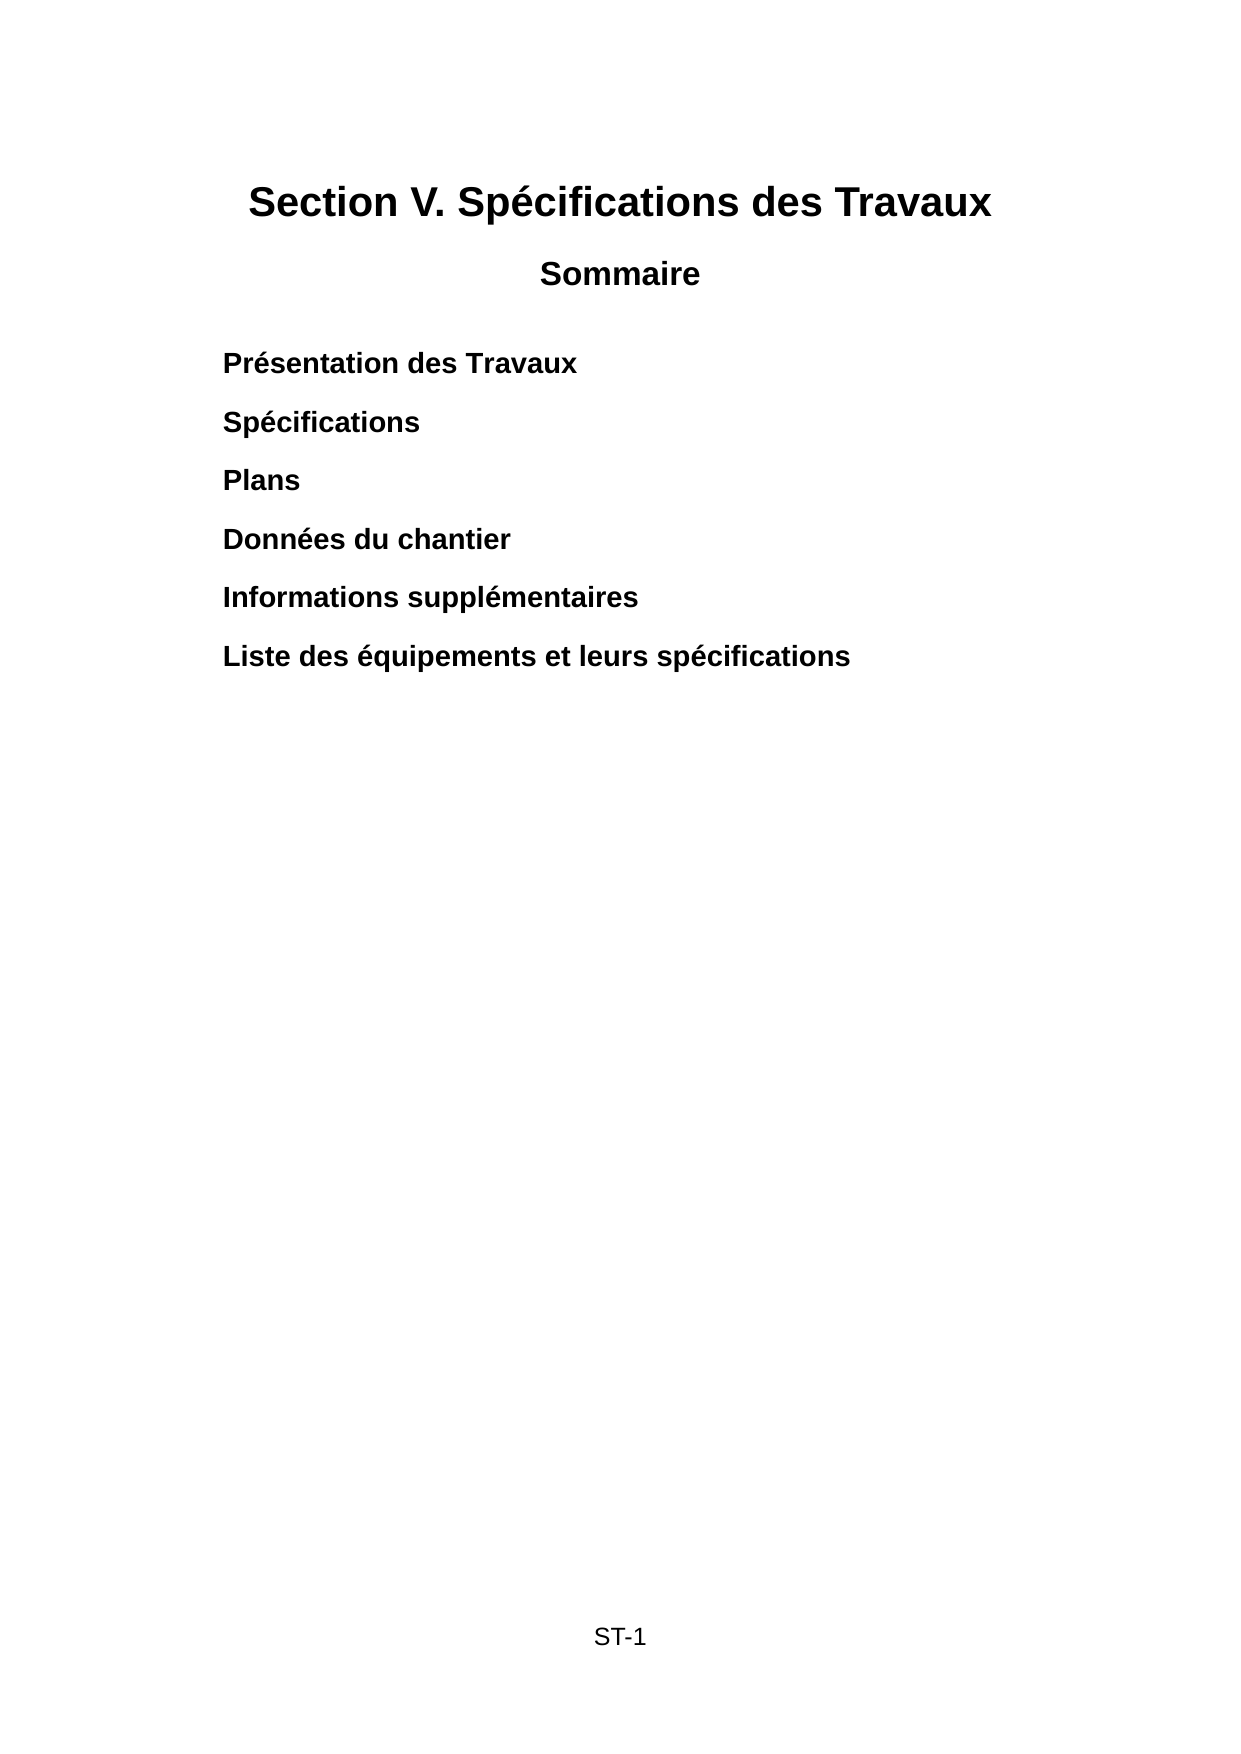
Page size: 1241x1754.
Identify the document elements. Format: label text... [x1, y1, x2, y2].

text Informations supplémentaires [223, 580, 1092, 614]
text Spécifications [223, 404, 1092, 438]
text Section V. Spécifications des Travaux [148, 177, 1092, 225]
text Plans [223, 463, 1092, 497]
text Données du chantier [223, 522, 1092, 555]
text Liste des équipements et leurs spécifications [223, 639, 1092, 672]
text Sommaire [148, 254, 1092, 292]
text Présentation des Travaux [223, 346, 1092, 379]
